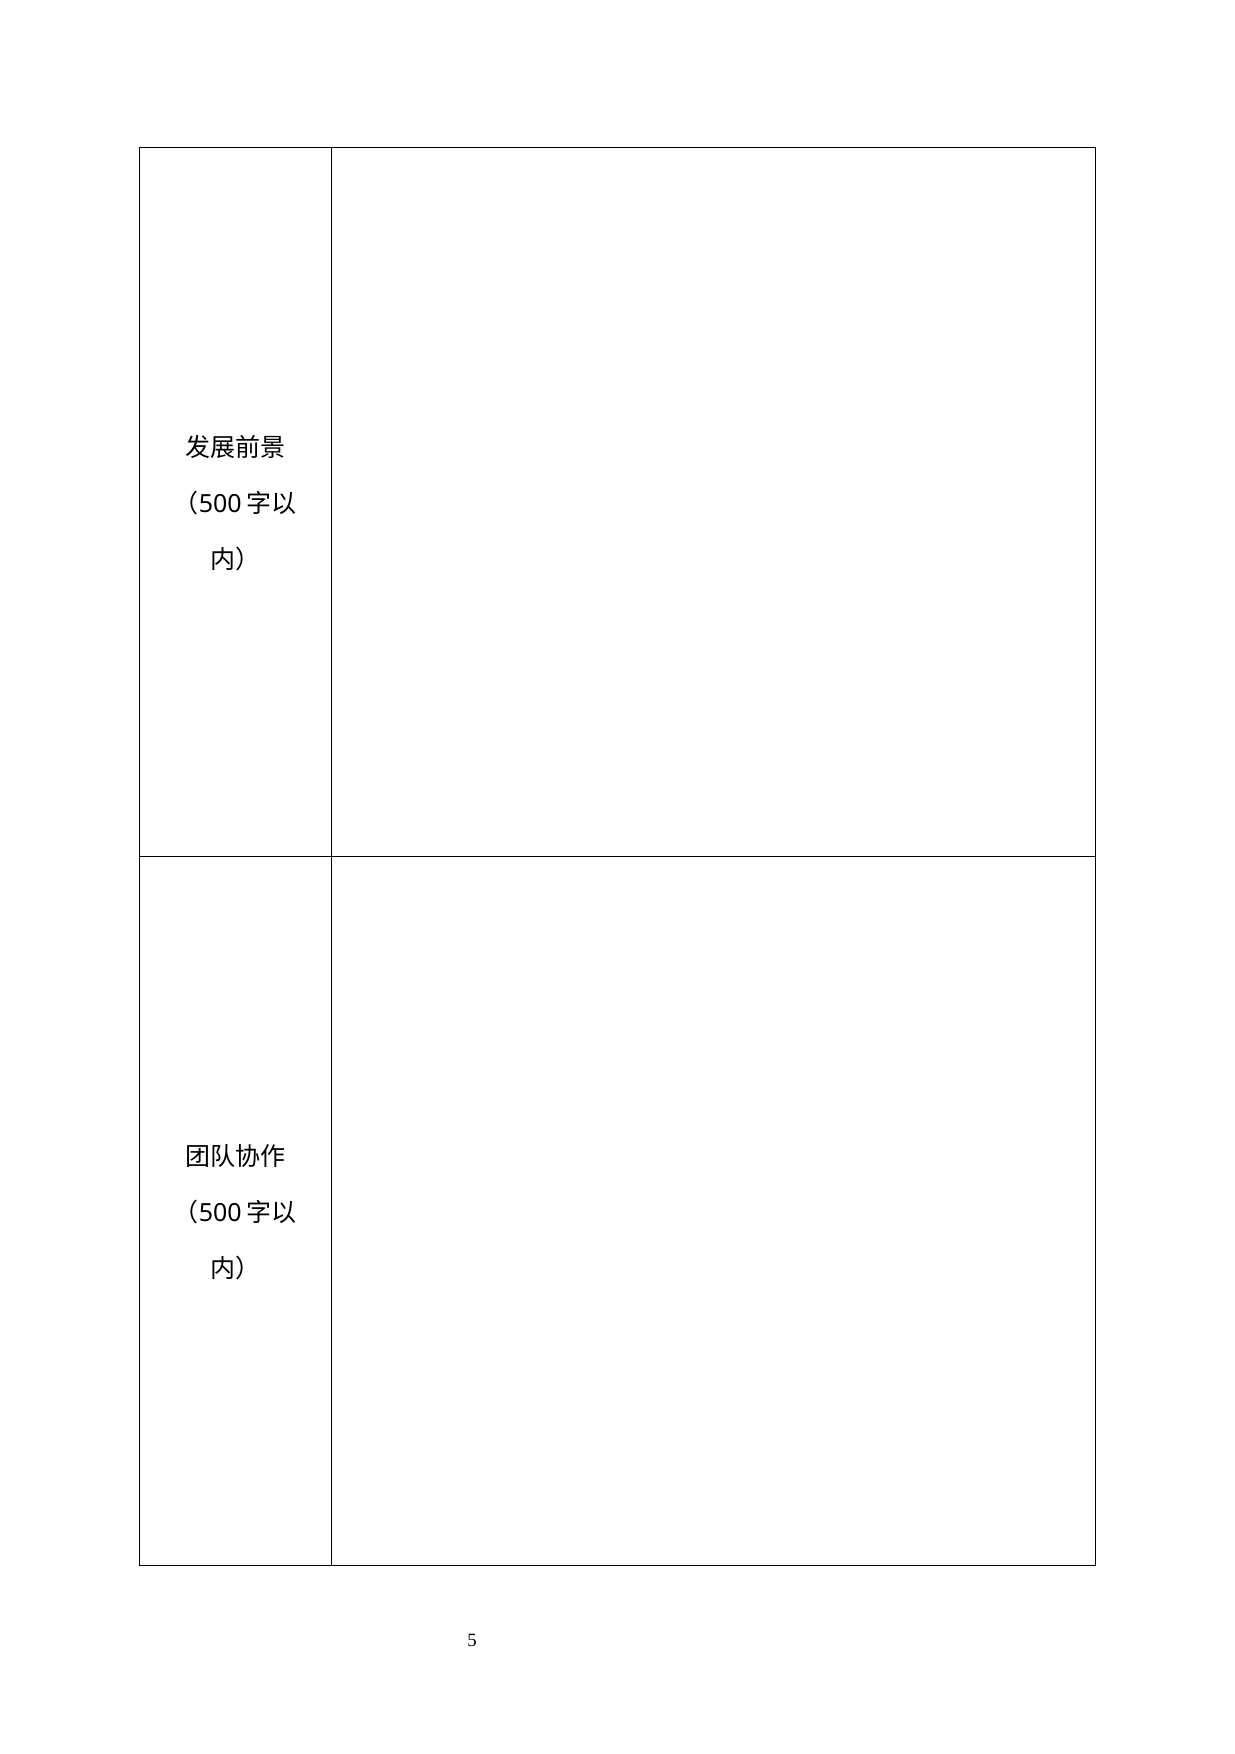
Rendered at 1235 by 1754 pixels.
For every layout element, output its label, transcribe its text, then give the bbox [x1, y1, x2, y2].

table_cell [332, 857, 1095, 1564]
table_cell [332, 148, 1095, 856]
table_cell 团队协作 （500字以内） [140, 857, 331, 1564]
table_cell 发展前景 （500字以内） [140, 148, 331, 856]
